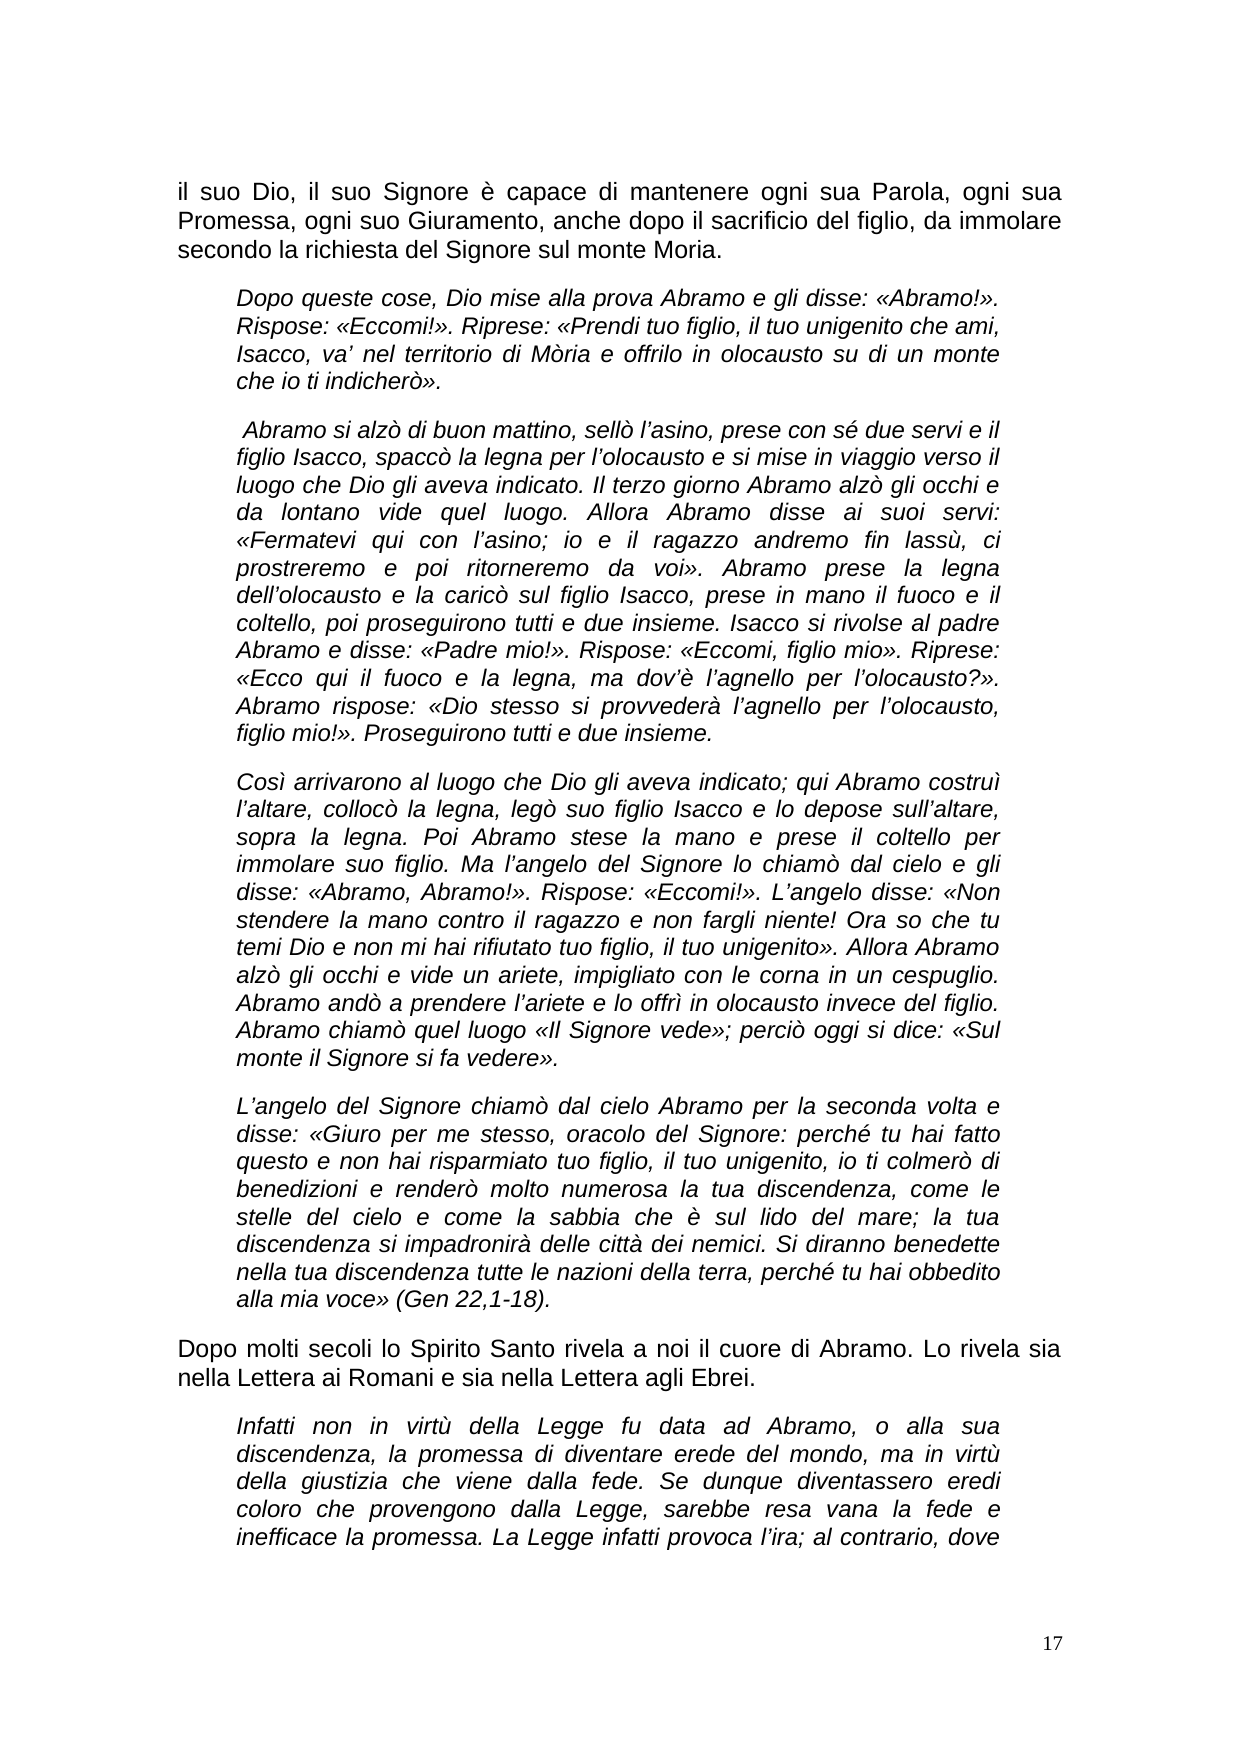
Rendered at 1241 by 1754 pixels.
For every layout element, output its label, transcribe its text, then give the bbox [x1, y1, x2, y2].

text Dopo molti secoli lo Spirito Santo rivela a noi il cuore di Abramo. Lo rivela sia nella Lettera ai Romani e sia nella Lettera agli Ebrei. [177, 1334, 1063, 1391]
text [236, 1412, 1004, 1550]
text Dopo queste cose, Dio mise alla prova Abramo e gli disse: «Abramo!». Rispose: «Eccomi!». Riprese: «Prendi tuo figlio, il tuo unigenito che ami, Isacco, va’ nel territorio di Mòria e offrilo in olocausto su di un monte che io ti indicherò». [236, 284, 1004, 395]
text Abramo si alzò di buon mattino, sellò l’asino, prese con sé due servi e il figlio Isacco, spaccò la legna per l’olocausto e si mise in viaggio verso il luogo che Dio gli aveva indicato. Il terzo giorno Abramo alzò gli occhi e da lontano vide quel luogo. Allora Abramo disse ai suoi servi: «Fermatevi qui con l’asino; io e il ragazzo andremo fin lassù, ci prostreremo e poi ritorneremo da voi». Abramo prese la legna dell’olocausto e la caricò sul figlio Isacco, prese in mano il fuoco e il coltello, poi proseguirono tutti e due insieme. Isacco si rivolse al padre Abramo e disse: «Padre mio!». Rispose: «Eccomi, figlio mio». Riprese: «Ecco qui il fuoco e la legna, ma dov’è l’agnello per l’olocausto?». Abramo rispose: «Dio stesso si provvederà l’agnello per l’olocausto, figlio mio!». Proseguirono tutti e due insieme. [236, 416, 1004, 747]
text L’angelo del Signore chiamò dal cielo Abramo per la seconda volta e disse: «Giuro per me stesso, oracolo del Signore: perché tu hai fatto questo e non hai risparmiato tuo figlio, il tuo unigenito, io ti colmerò di benedizioni e renderò molto numerosa la tua discendenza, come le stelle del cielo e come la sabbia che è sul lido del mare; la tua discendenza si impadronirà delle città dei nemici. Si diranno benedette nella tua discendenza tutte le nazioni della terra, perché tu hai obbedito alla mia voce» (Gen 22,1-18). [236, 1092, 1004, 1313]
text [177, 177, 1063, 263]
text Così arrivarono al luogo che Dio gli aveva indicato; qui Abramo costruì l’altare, collocò la legna, legò suo figlio Isacco e lo depose sull’altare, sopra la legna. Poi Abramo stese la mano e prese il coltello per immolare suo figlio. Ma l’angelo del Signore lo chiamò dal cielo e gli disse: «Abramo, Abramo!». Rispose: «Eccomi!». L’angelo disse: «Non stendere la mano contro il ragazzo e non fargli niente! Ora so che tu temi Dio e non mi hai rifiutato tuo figlio, il tuo unigenito». Allora Abramo alzò gli occhi e vide un ariete, impigliato con le corna in un cespuglio. Abramo andò a prendere l’ariete e lo offrì in olocausto invece del figlio. Abramo chiamò quel luogo «Il Signore vede»; perciò oggi si dice: «Sul monte il Signore si fa vedere». [236, 768, 1004, 1071]
